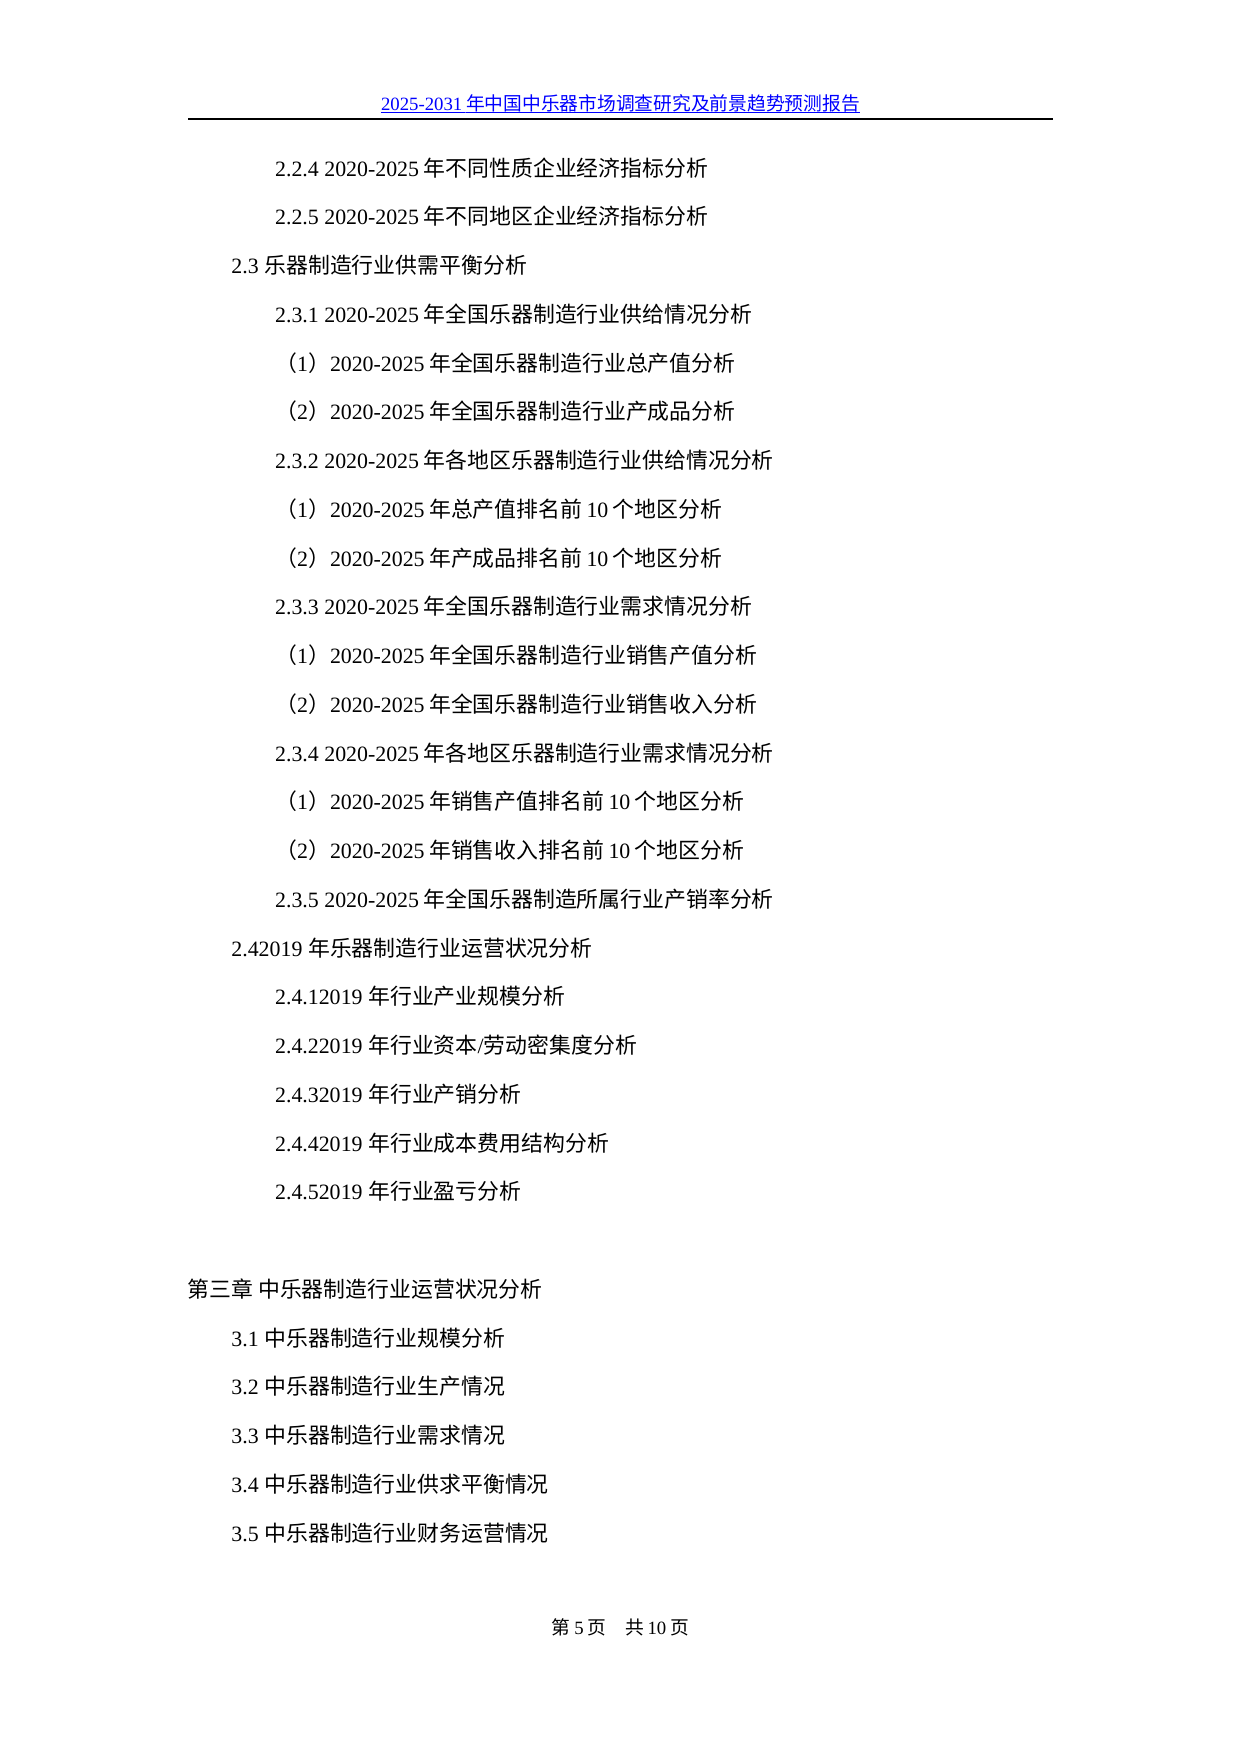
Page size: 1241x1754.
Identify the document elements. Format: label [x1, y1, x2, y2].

text [187, 150, 1053, 1548]
